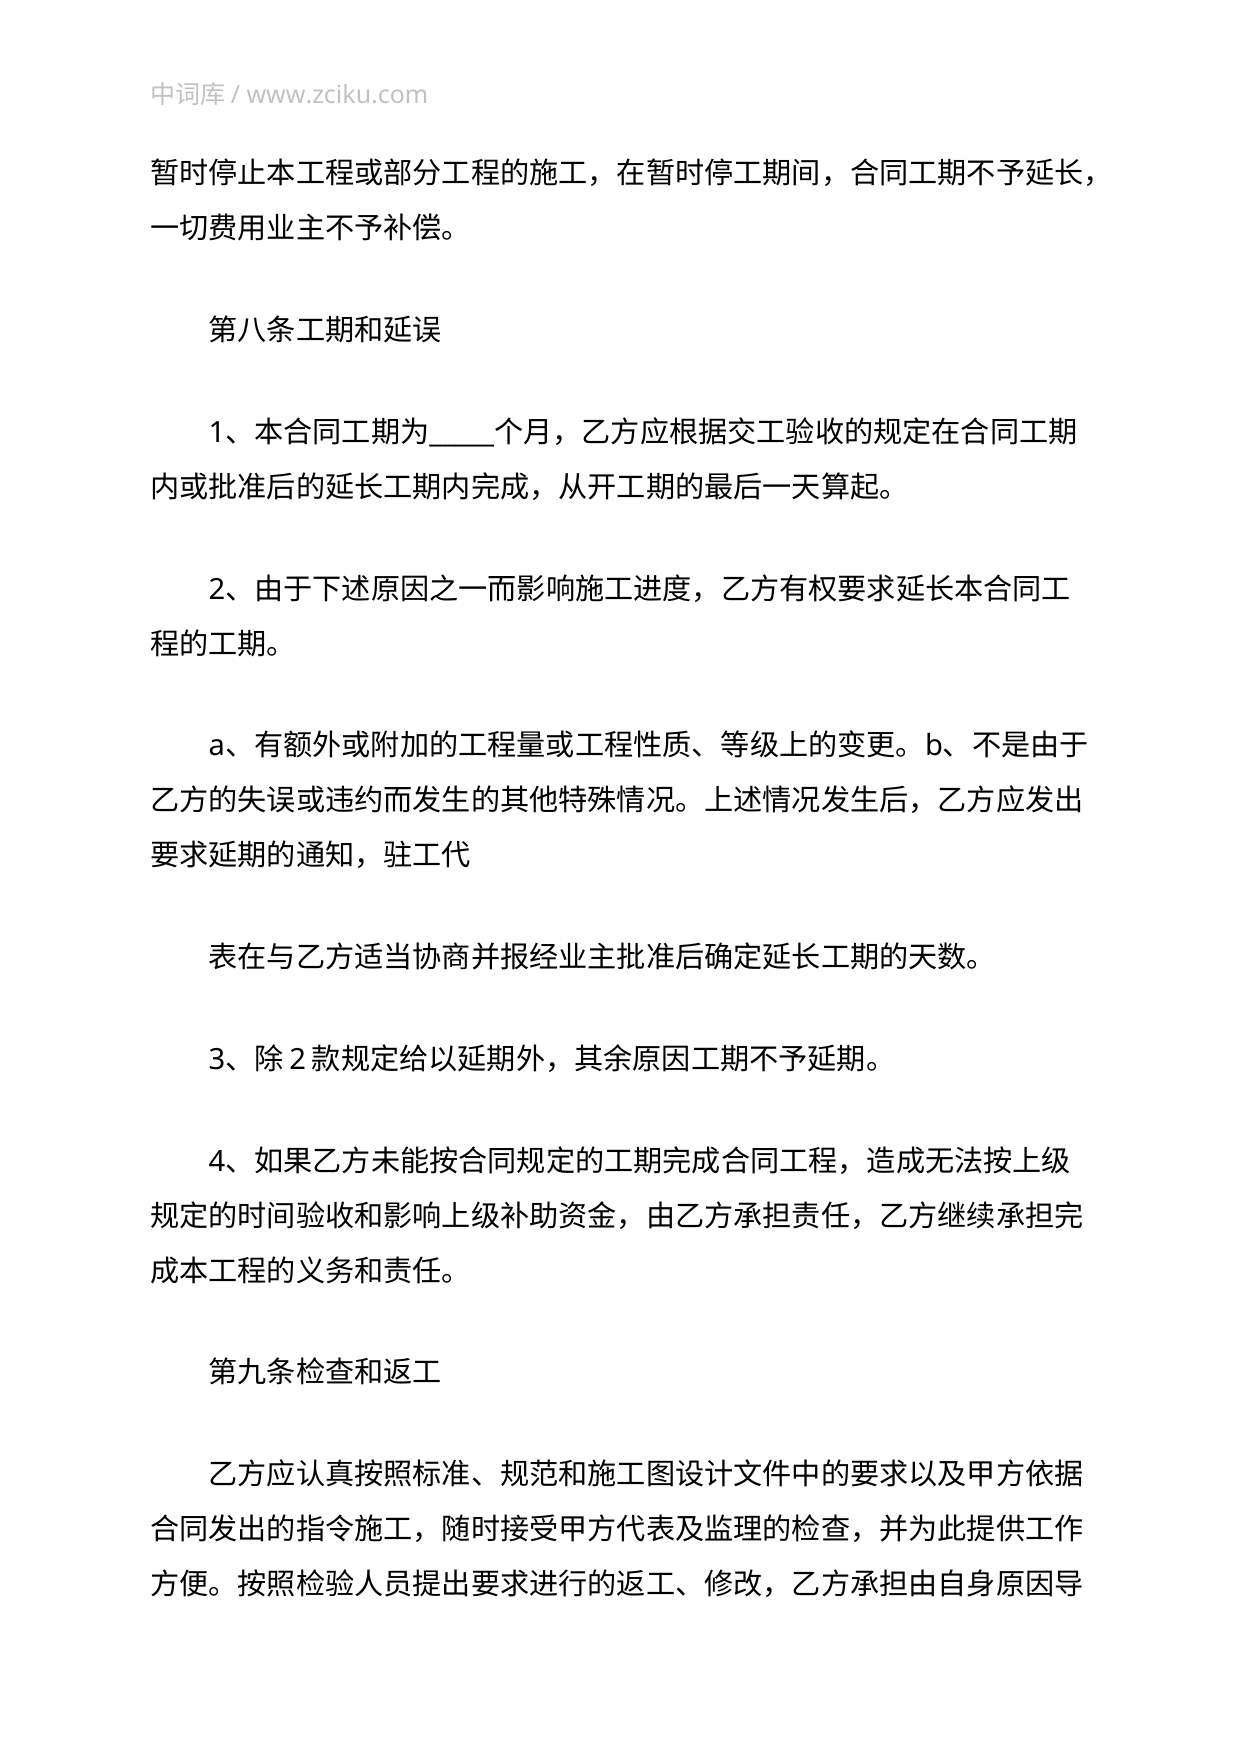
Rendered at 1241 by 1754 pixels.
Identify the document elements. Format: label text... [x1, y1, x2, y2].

text 4、如果乙方未能按合同规定的工期完成合同工程，造成无法按上级规定的时间验收和影响上级补助资金，由乙方承担责任，乙方继续承担完成本工程的义务和责任。 [150, 1137, 1090, 1289]
text 第九条检查和返工 [150, 1349, 1090, 1391]
text 第八条工期和延误 [150, 307, 1090, 349]
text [150, 150, 1090, 247]
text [150, 1451, 1090, 1603]
text 3、除2款规定给以延期外，其余原因工期不予延期。 [150, 1035, 1090, 1078]
text 1、本合同工期为_____个月，乙方应根据交工验收的规定在合同工期内或批准后的延长工期内完成，从开工期的最后一天算起。 [150, 408, 1090, 506]
text 表在与乙方适当协商并报经业主批准后确定延长工期的天数。 [150, 934, 1090, 976]
text 2、由于下述原因之一而影响施工进度，乙方有权要求延长本合同工程的工期。 [150, 565, 1090, 662]
text a、有额外或附加的工程量或工程性质、等级上的变更。b、不是由于乙方的失误或违约而发生的其他特殊情况。上述情况发生后，乙方应发出要求延期的通知，驻工代 [150, 722, 1090, 874]
